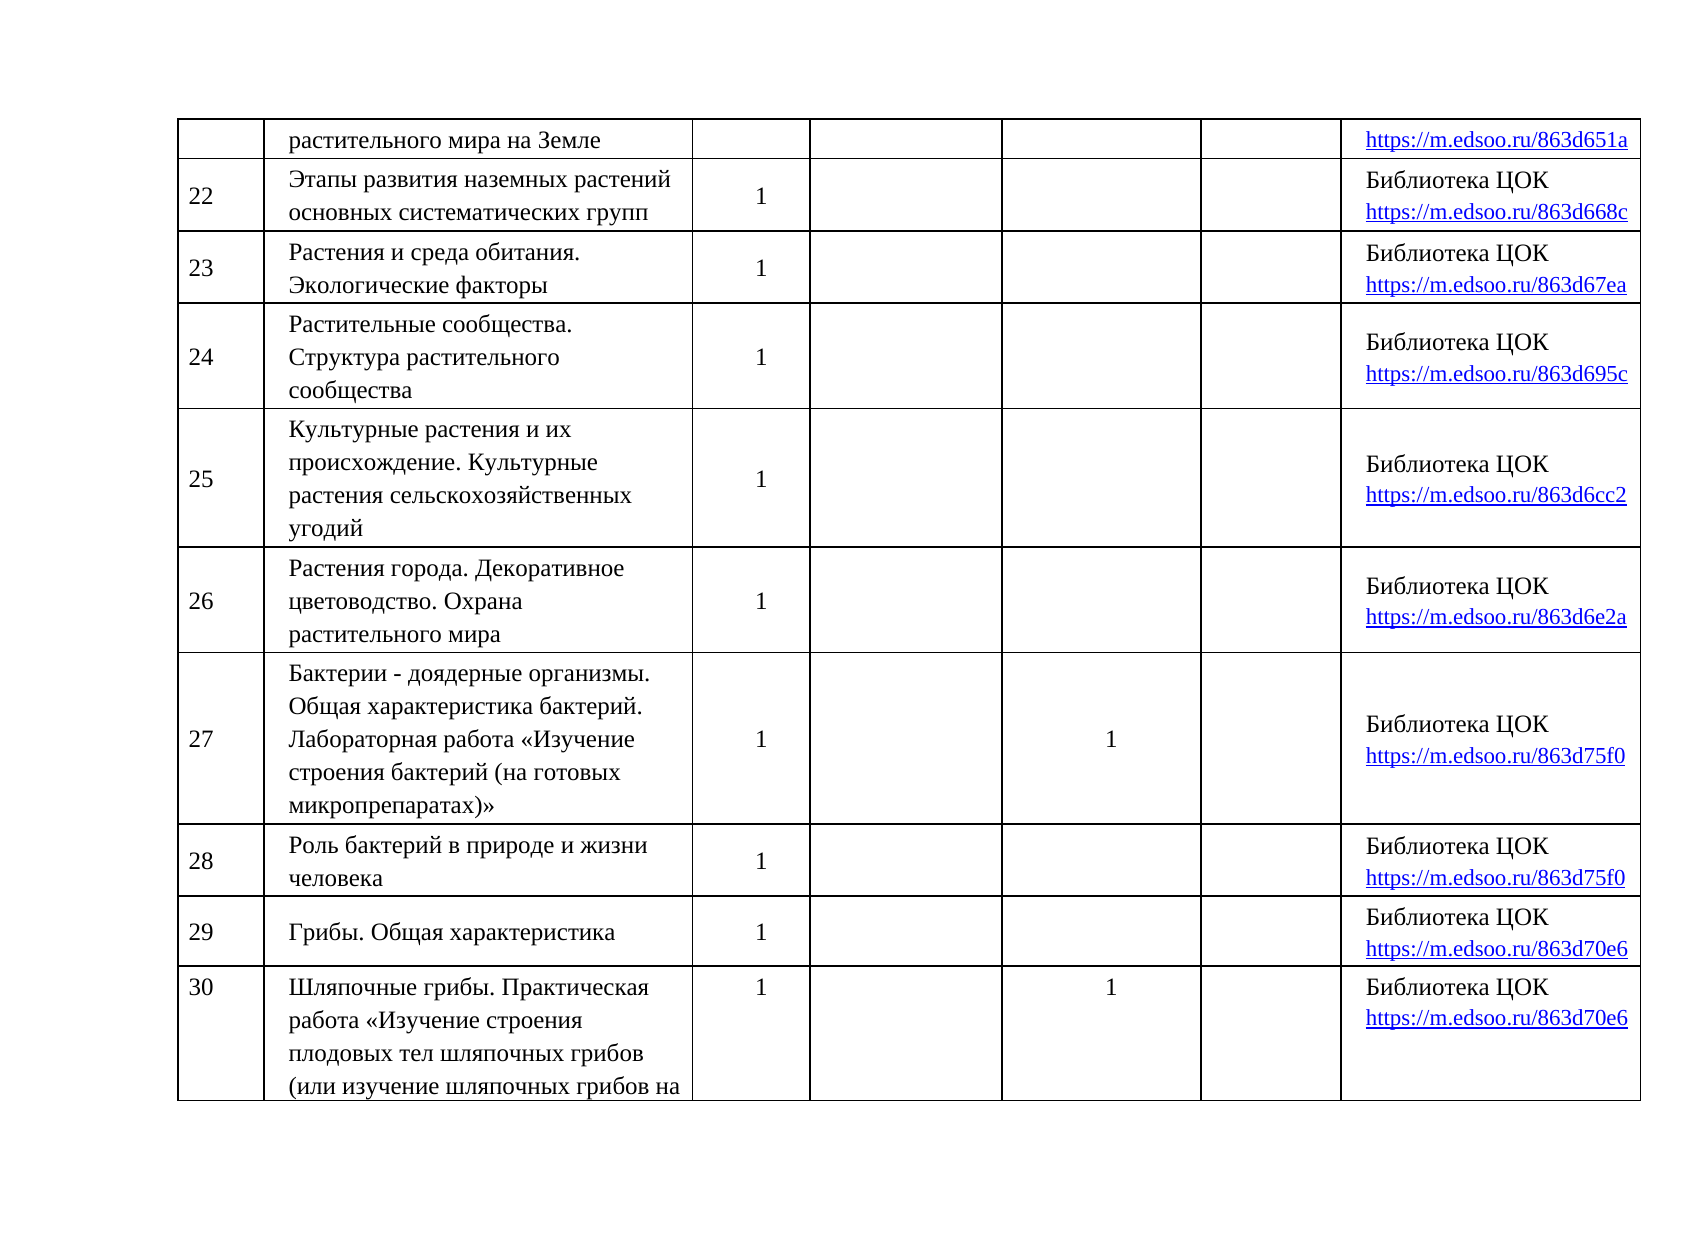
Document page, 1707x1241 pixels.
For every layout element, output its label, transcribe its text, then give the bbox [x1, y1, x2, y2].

table_cell 26 [179, 548, 263, 652]
table_cell Культурные растения и их происхождение. Культурные растения сельскохозяйственных угодий [265, 409, 692, 546]
table_cell Роль бактерий в природе и жизни человека [265, 825, 692, 895]
table_cell [1202, 897, 1340, 965]
table_cell [1202, 232, 1340, 302]
table_cell Растения города. Декоративное цветоводство. Охрана растительного мира [265, 548, 692, 652]
table_cell [1003, 825, 1200, 895]
table_cell Этапы развития наземных растений основных систематических групп [265, 159, 692, 230]
table_cell 1 [693, 653, 809, 823]
table_cell 1 [693, 409, 809, 546]
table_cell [265, 967, 692, 1099]
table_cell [1342, 967, 1640, 1099]
table_cell 27 [179, 653, 263, 823]
table_cell 1 [693, 548, 809, 652]
table_cell Бактерии - доядерные организмы. Общая характеристика бактерий. Лабораторная работа «Изучение строения бактерий (на готовых микропрепаратах)» [265, 653, 692, 823]
table_cell [1003, 409, 1200, 546]
table_cell 1 [693, 897, 809, 965]
table_cell [1202, 825, 1340, 895]
table_cell 28 [179, 825, 263, 895]
table_cell 1 [1003, 967, 1200, 1099]
table_cell [811, 409, 1001, 546]
table_cell [811, 967, 1001, 1099]
table_cell Библиотека ЦОК https://m.edsoo.ru/863d75f0 [1342, 653, 1640, 823]
table_cell [1003, 232, 1200, 302]
table_cell [811, 120, 1001, 157]
table_cell Библиотека ЦОК https://m.edsoo.ru/863d67ea [1342, 232, 1640, 302]
table_cell [811, 897, 1001, 965]
table_cell [1003, 120, 1200, 157]
table_cell Библиотека ЦОК https://m.edsoo.ru/863d75f0 [1342, 825, 1640, 895]
table_cell [811, 825, 1001, 895]
table_cell Библиотека ЦОК https://m.edsoo.ru/863d6cc2 [1342, 409, 1640, 546]
table_cell [1202, 409, 1340, 546]
table_cell 1 [693, 304, 809, 408]
table_cell [811, 159, 1001, 230]
table_cell [1202, 159, 1340, 230]
table_cell [811, 304, 1001, 408]
table_cell Библиотека ЦОК https://m.edsoo.ru/863d668c [1342, 159, 1640, 230]
table_cell [811, 232, 1001, 302]
table_cell [811, 548, 1001, 652]
table_cell 1 [693, 967, 809, 1099]
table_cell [1342, 120, 1640, 157]
table_cell 1 [693, 232, 809, 302]
table_cell Грибы. Общая характеристика [265, 897, 692, 965]
table_cell 21 [179, 120, 263, 157]
table_cell 30 [179, 967, 263, 1099]
table_cell [1003, 548, 1200, 652]
table_cell [1202, 548, 1340, 652]
table_cell [1003, 159, 1200, 230]
table_cell 1 [693, 120, 809, 157]
table_cell [811, 653, 1001, 823]
table_cell [1003, 304, 1200, 408]
table_cell [1202, 967, 1340, 1099]
table_cell [1003, 897, 1200, 965]
table_cell 22 [179, 159, 263, 230]
table_cell 1 [693, 825, 809, 895]
table_cell 25 [179, 409, 263, 546]
table_cell Библиотека ЦОК https://m.edsoo.ru/863d70e6 [1342, 897, 1640, 965]
table_cell 29 [179, 897, 263, 965]
table_cell [1202, 304, 1340, 408]
table_cell Библиотека ЦОК https://m.edsoo.ru/863d6e2a [1342, 548, 1640, 652]
table_cell [1202, 120, 1340, 157]
table_cell Растительные сообщества. Структура растительного сообщества [265, 304, 692, 408]
table_cell Библиотека ЦОК https://m.edsoo.ru/863d695c [1342, 304, 1640, 408]
table_cell 23 [179, 232, 263, 302]
table_cell 24 [179, 304, 263, 408]
table_cell [1202, 653, 1340, 823]
table_cell Растения и среда обитания. Экологические факторы [265, 232, 692, 302]
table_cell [265, 120, 692, 157]
table_cell 1 [693, 159, 809, 230]
table_cell 1 [1003, 653, 1200, 823]
